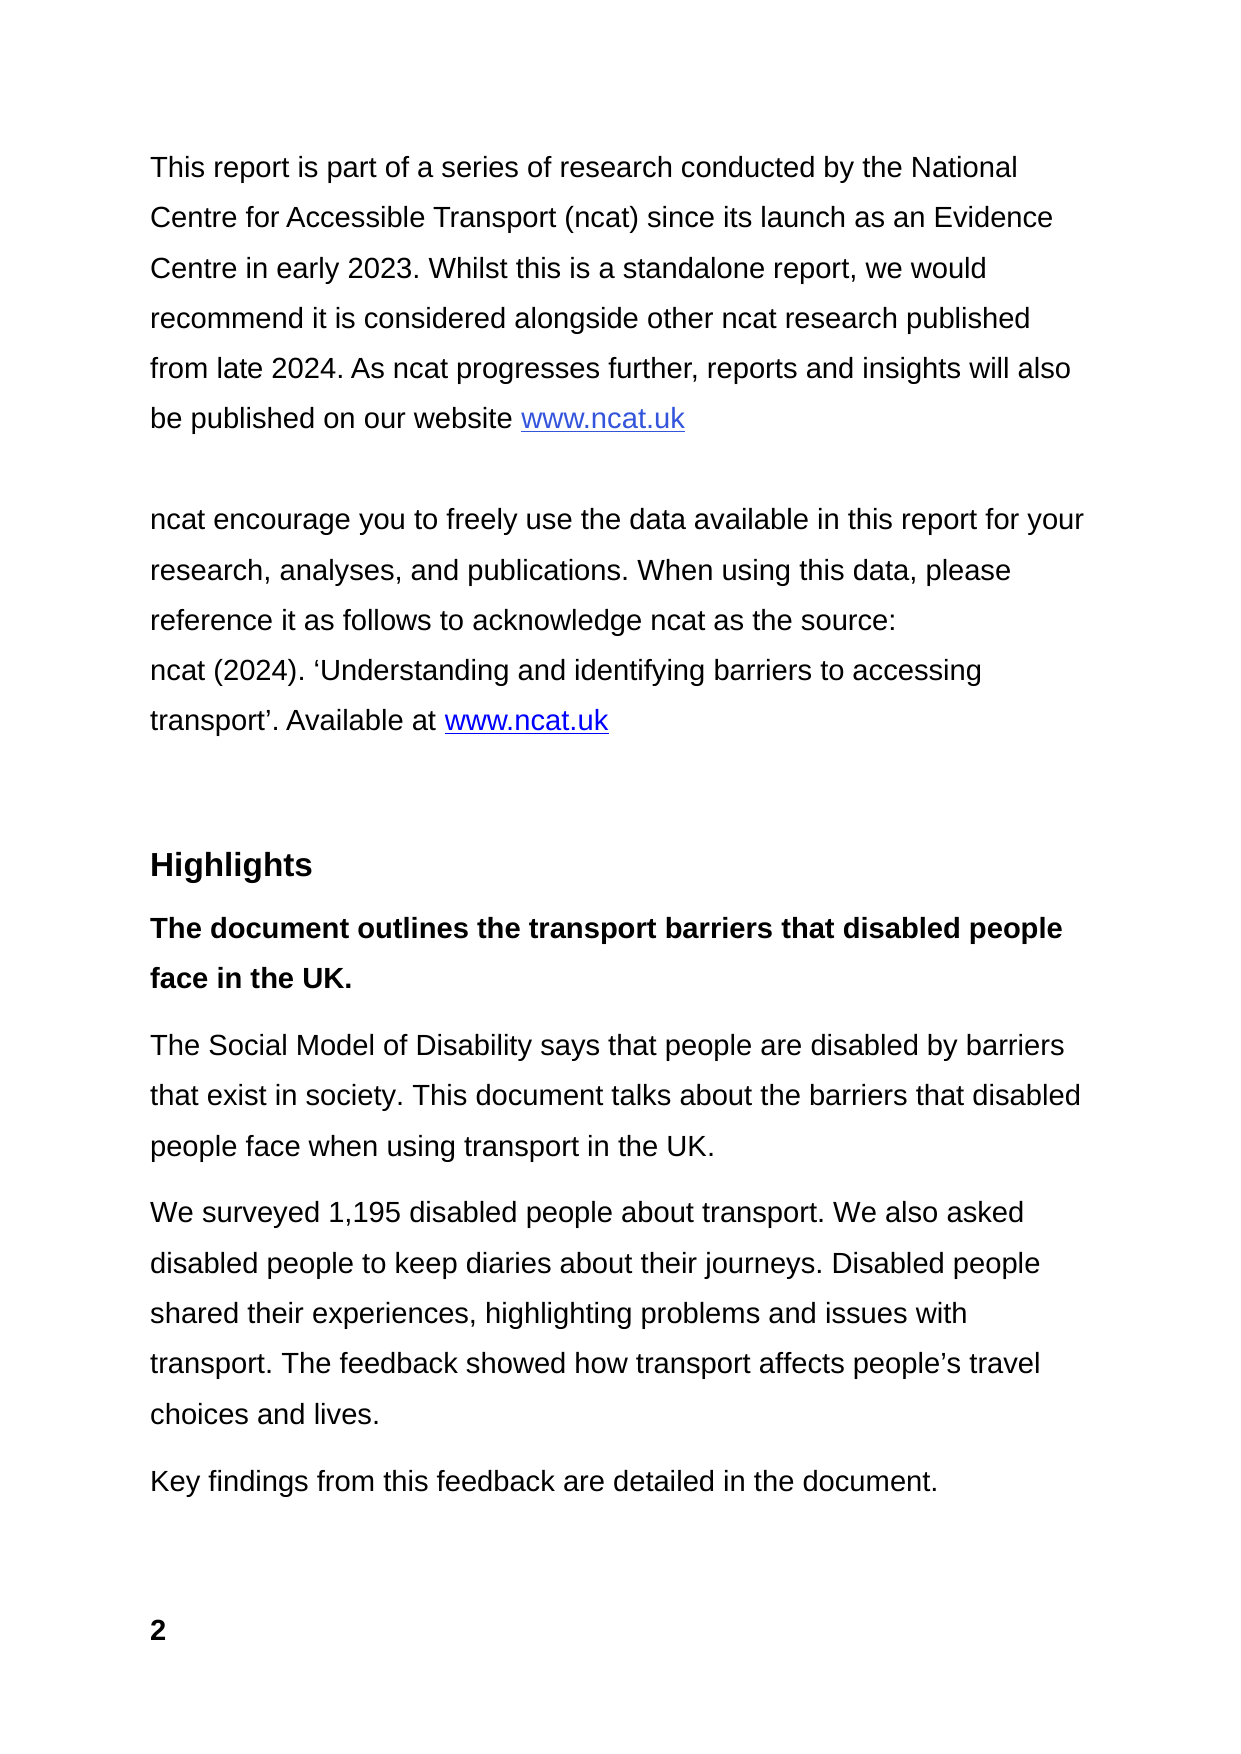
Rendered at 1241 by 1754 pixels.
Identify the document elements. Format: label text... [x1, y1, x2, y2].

text The Social Model of Disability says that people are disabled by barriers that exist in society. This document talks about the barriers that disabled people face when using transport in the UK. [150, 1028, 1090, 1162]
text This report is part of a series of research conducted by the National Centre for Accessible Transport (ncat) since its launch as an Evidence Centre in early 2023. Whilst this is a standalone report, we would recommend it is considered alongside other ncat research published from late 2024. As ncat progresses further, reports and insights will also be published on our website www.ncat.uk [150, 150, 1090, 435]
text ncat encourage you to freely use the data available in this report for your research, analyses, and publications. When using this data, please reference it as follows to acknowledge ncat as the source: [150, 502, 1090, 636]
text We surveyed 1,195 disabled people about transport. We also asked disabled people to keep diaries about their journeys. Disabled people shared their experiences, highlighting problems and issues with transport. The feedback showed how transport affects people’s travel choices and lives. [150, 1196, 1090, 1430]
subtitle Highlights [150, 845, 1090, 883]
text Key findings from this feedback are detailed in the document. [150, 1464, 1090, 1497]
text The document outlines the transport barriers that disabled people face in the UK. [150, 911, 1090, 994]
text ncat (2024). ‘Understanding and identifying barriers to accessing transport’. Available at www.ncat.uk [150, 653, 1090, 737]
